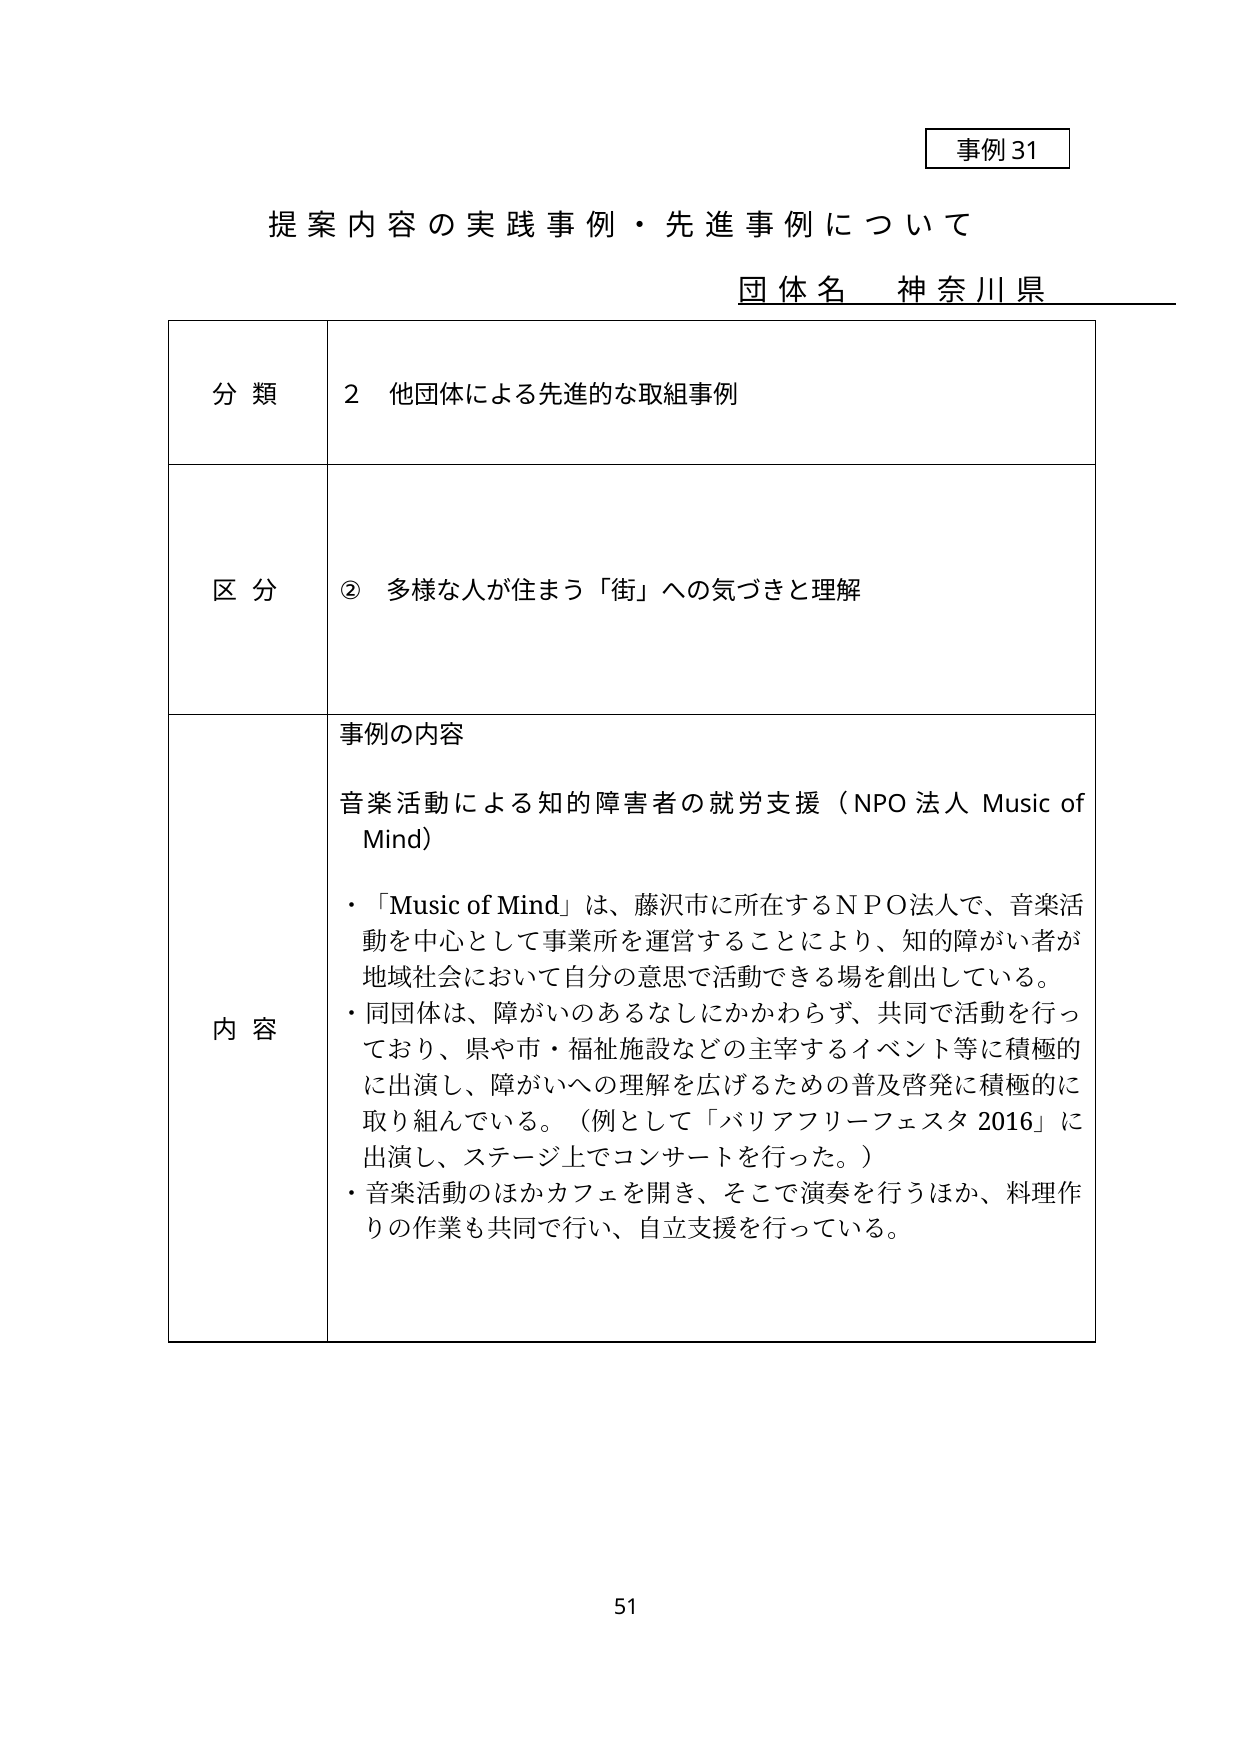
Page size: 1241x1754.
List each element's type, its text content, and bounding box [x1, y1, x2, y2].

table_header 分類 [169, 321, 327, 463]
table_cell ② 多様な人が住まう「街」への気づきと理解 [328, 465, 1095, 713]
table_cell 事例の内容 音楽活動による知的障害者の就労支援（NPO法人 Music of Mind） ・「Music of Mind」は、藤沢市に所在するＮＰＯ法人で、音楽活動を中心として事業所を運営することにより、知的障がい者が地域社会において自分の意思で活動できる場を創出している。 ・同団体は、障がいのあるなしにかかわらず、共同で活動を行っており、県や市・福祉施設などの主宰するイベント等に積極的に出演し、障がいへの理解を広げるための普及啓発に積極的に取り組んでいる。（例として「バリアフリーフェスタ2016」に出演し、ステージ上でコンサートを行った。） ・音楽活動のほかカフェを開き、そこで演奏を行うほか、料理作りの作業も共同で行い、自立支援を行っている。 [328, 715, 1095, 1341]
table_cell 内容 [169, 715, 327, 1341]
table_header ２ 他団体による先進的な取組事例 [328, 321, 1095, 463]
table_cell 区分 [169, 465, 327, 713]
text 団体名 神奈川県 [168, 255, 1056, 320]
text 提案内容の実践事例・先進事例について [168, 191, 1083, 255]
